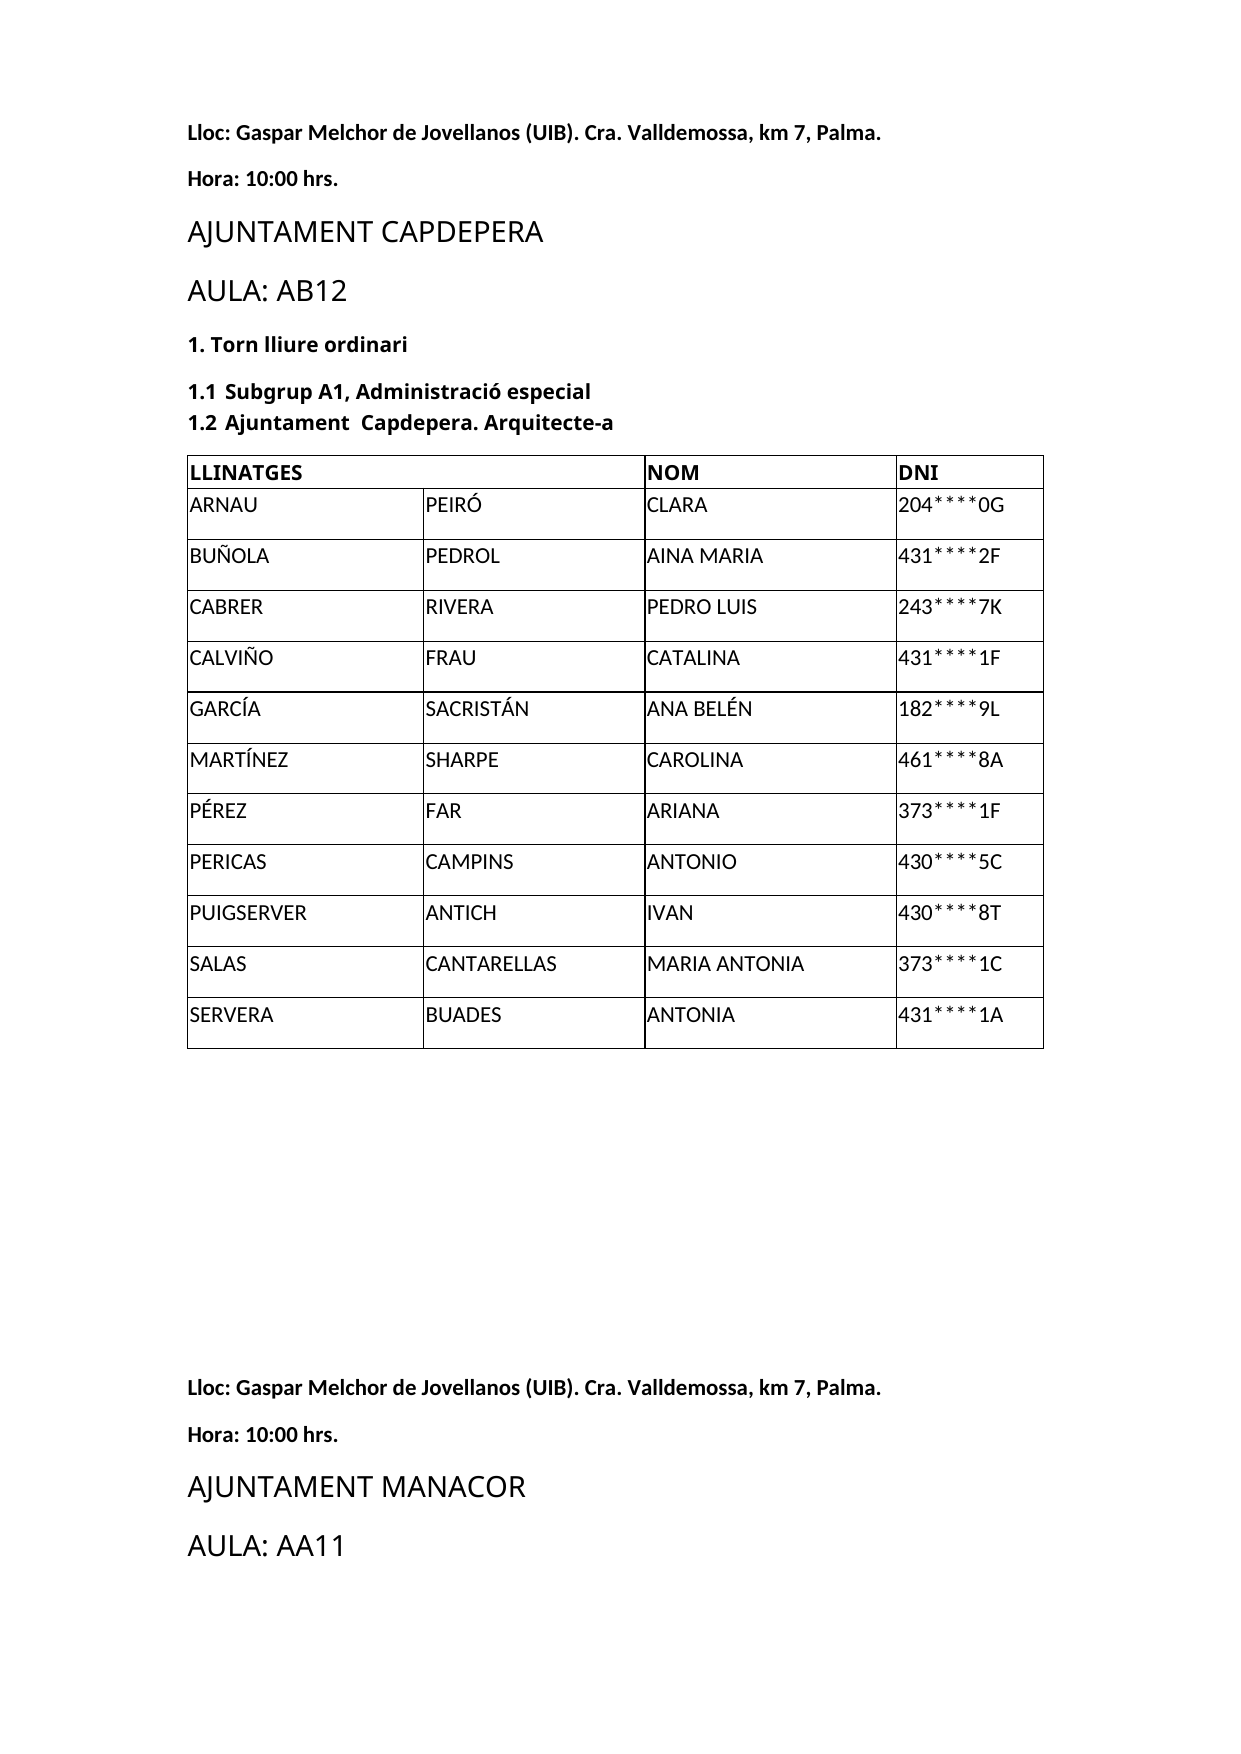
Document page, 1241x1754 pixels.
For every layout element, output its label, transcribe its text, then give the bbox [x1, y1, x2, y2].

table_cell 430****5C [897, 845, 1043, 895]
table_header LLINATGES [188, 456, 644, 488]
table_cell 431****2F [897, 540, 1043, 589]
table_cell 431****1A [897, 998, 1043, 1048]
table_cell CAMPINS [424, 845, 644, 895]
table_header DNI [897, 456, 1043, 488]
table_cell BUÑOLA [188, 540, 423, 589]
text AJUNTAMENT MANACOR [187, 1466, 1053, 1506]
table_cell ANTICH [424, 896, 644, 946]
table_cell PEDRO LUIS [646, 591, 896, 641]
table_cell 431****1F [897, 642, 1043, 691]
table_cell 373****1C [897, 947, 1043, 997]
table_cell ANTONIA [646, 998, 896, 1048]
table_cell AINA MARIA [646, 540, 896, 589]
text AULA: AB12 [187, 270, 1053, 310]
table_cell PEIRÓ [424, 489, 644, 539]
table_cell BUADES [424, 998, 644, 1048]
table_cell ANTONIO [646, 845, 896, 895]
list Ajuntament Capdepera. Arquitecte-a [187, 408, 1053, 436]
text 1. Torn lliure ordinari [187, 330, 1053, 358]
table_cell ARNAU [188, 489, 423, 539]
table_cell ARIANA [646, 794, 896, 844]
text AJUNTAMENT CAPDEPERA [187, 211, 1053, 251]
table_cell SACRISTÁN [424, 693, 644, 742]
table_cell 461****8A [897, 744, 1043, 793]
table_cell PUIGSERVER [188, 896, 423, 946]
table_cell CANTARELLAS [424, 947, 644, 997]
table_cell 182****9L [897, 693, 1043, 742]
text Lloc: Gaspar Melchor de Jovellanos (UIB). Cra. Valldemossa, km 7, Palma. [187, 118, 1053, 146]
table_cell 373****1F [897, 794, 1043, 844]
table_cell SALAS [188, 947, 423, 997]
table_cell SHARPE [424, 744, 644, 793]
table_cell CABRER [188, 591, 423, 641]
table_cell PERICAS [188, 845, 423, 895]
table_cell MARTÍNEZ [188, 744, 423, 793]
list Subgrup A1, Administració especial [187, 377, 1053, 406]
table_cell MARIA ANTONIA [646, 947, 896, 997]
text Lloc: Gaspar Melchor de Jovellanos (UIB). Cra. Valldemossa, km 7, Palma. [187, 1373, 1053, 1402]
table_cell FAR [424, 794, 644, 844]
table_cell CATALINA [646, 642, 896, 691]
table_cell GARCÍA [188, 693, 423, 742]
table_cell 243****7K [897, 591, 1043, 641]
table_cell PEDROL [424, 540, 644, 589]
text Hora: 10:00 hrs. [187, 164, 1053, 193]
table_cell RIVERA [424, 591, 644, 641]
text AULA: AA11 [187, 1526, 1053, 1565]
table_cell IVAN [646, 896, 896, 946]
text Hora: 10:00 hrs. [187, 1420, 1053, 1448]
table_cell SERVERA [188, 998, 423, 1048]
table_header NOM [646, 456, 896, 488]
table_cell 430****8T [897, 896, 1043, 946]
table_cell CAROLINA [646, 744, 896, 793]
table_cell FRAU [424, 642, 644, 691]
table_cell ANA BELÉN [646, 693, 896, 742]
table_cell 204****0G [897, 489, 1043, 539]
table_cell CALVIÑO [188, 642, 423, 691]
table_cell CLARA [646, 489, 896, 539]
table_cell PÉREZ [188, 794, 423, 844]
